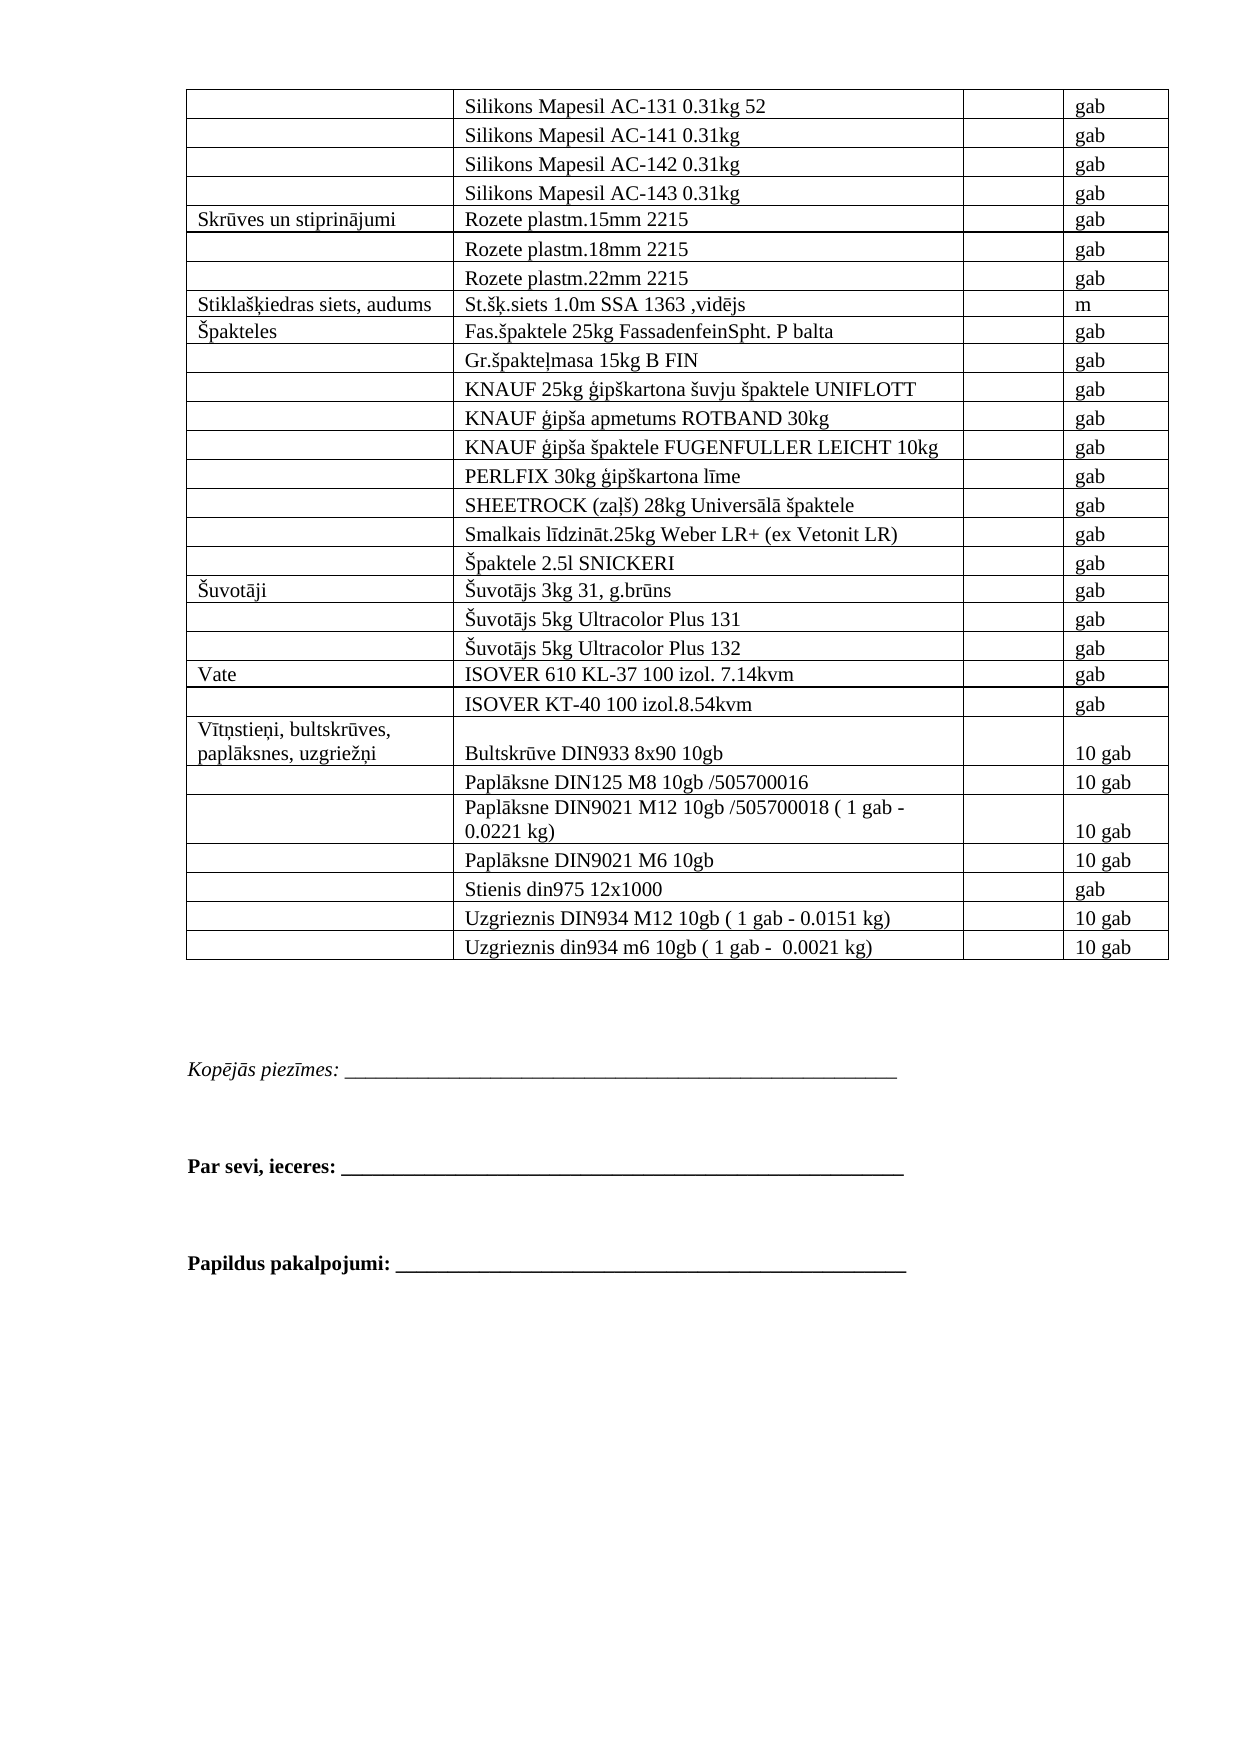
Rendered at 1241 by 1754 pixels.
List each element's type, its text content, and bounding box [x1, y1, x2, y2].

table_cell Paplāksne DIN9021 M12 10gb /505700018 ( 1 gab - 0.0221 kg) [454, 795, 963, 843]
table_cell gab [1064, 90, 1168, 118]
table_cell [964, 317, 1063, 343]
table_cell Rozete plastm.22mm 2215 [454, 262, 963, 289]
table_cell [964, 873, 1063, 901]
table_cell 10 gab [1064, 844, 1168, 872]
table_cell [964, 206, 1063, 231]
table_cell [964, 518, 1063, 546]
table_cell [187, 90, 453, 118]
table_cell [964, 148, 1063, 176]
table_cell ISOVER 610 KL-37 100 izol. 7.14kvm [454, 661, 963, 686]
table_cell [964, 373, 1063, 401]
table_cell [964, 576, 1063, 602]
text Papildus pakalpojumi: _________________________________________________ [187, 1251, 1152, 1275]
table_cell SHEETROCK (zaļš) 28kg Universālā špaktele [454, 489, 963, 517]
table_cell [187, 873, 453, 901]
table_cell Rozete plastm.15mm 2215 [454, 206, 963, 231]
table_cell [964, 766, 1063, 794]
table_cell [187, 402, 453, 430]
table_cell Špakteles [187, 317, 453, 343]
table_cell [964, 603, 1063, 631]
table_cell gab [1064, 431, 1168, 459]
table_cell [964, 262, 1063, 289]
table_cell 10 gab [1064, 902, 1168, 930]
table_cell ISOVER KT-40 100 izol.8.54kvm [454, 688, 963, 716]
table_cell [964, 431, 1063, 459]
table_cell [964, 90, 1063, 118]
text Kopējās piezīmes: _____________________________________________________ [187, 1057, 1152, 1081]
table_cell [187, 688, 453, 716]
table_cell St.šķ.siets 1.0m SSA 1363 ,vidējs [454, 291, 963, 316]
table_cell gab [1064, 688, 1168, 716]
table_cell 10 gab [1064, 931, 1168, 959]
table_cell Vītņstieņi, bultskrūves, paplāksnes, uzgriežņi [187, 717, 453, 765]
table_cell [187, 177, 453, 205]
table_cell Stiklašķiedras siets, audums [187, 291, 453, 316]
table_cell [964, 661, 1063, 686]
table_cell [187, 373, 453, 401]
table_cell Silikons Mapesil AC-131 0.31kg 52 [454, 90, 963, 118]
table_cell gab [1064, 119, 1168, 147]
table_cell [964, 688, 1063, 716]
table_cell gab [1064, 206, 1168, 231]
table_cell [187, 518, 453, 546]
table_cell gab [1064, 262, 1168, 289]
table_cell gab [1064, 873, 1168, 901]
table_cell [964, 402, 1063, 430]
table_cell gab [1064, 373, 1168, 401]
table_cell [964, 795, 1063, 843]
table_cell KNAUF ģipša apmetums ROTBAND 30kg [454, 402, 963, 430]
table_cell KNAUF 25kg ģipškartona šuvju špaktele UNIFLOTT [454, 373, 963, 401]
table_cell Silikons Mapesil AC-141 0.31kg [454, 119, 963, 147]
table_cell [187, 262, 453, 289]
table_cell [187, 632, 453, 660]
table_cell Silikons Mapesil AC-143 0.31kg [454, 177, 963, 205]
table_cell [187, 603, 453, 631]
table_cell [187, 119, 453, 147]
table_cell [964, 902, 1063, 930]
table_cell Špaktele 2.5l SNICKERI [454, 547, 963, 575]
table_cell [964, 344, 1063, 372]
table_cell [964, 547, 1063, 575]
table_cell [964, 632, 1063, 660]
table_cell [964, 177, 1063, 205]
table_cell gab [1064, 344, 1168, 372]
table_cell Uzgrieznis DIN934 M12 10gb ( 1 gab - 0.0151 kg) [454, 902, 963, 930]
table_cell [187, 431, 453, 459]
table_cell gab [1064, 177, 1168, 205]
table_cell Šuvotāji [187, 576, 453, 602]
table_cell [187, 931, 453, 959]
table_cell Šuvotājs 5kg Ultracolor Plus 132 [454, 632, 963, 660]
table_cell [187, 844, 453, 872]
table_cell [187, 766, 453, 794]
table_cell Paplāksne DIN9021 M6 10gb [454, 844, 963, 872]
table_cell Šuvotājs 5kg Ultracolor Plus 131 [454, 603, 963, 631]
table_cell Uzgrieznis din934 m6 10gb ( 1 gab - 0.0021 kg) [454, 931, 963, 959]
table_cell [187, 233, 453, 261]
table_cell gab [1064, 661, 1168, 686]
table_cell [187, 344, 453, 372]
table_cell gab [1064, 402, 1168, 430]
table_cell gab [1064, 547, 1168, 575]
table_cell [187, 902, 453, 930]
table_cell gab [1064, 489, 1168, 517]
table_cell gab [1064, 576, 1168, 602]
table_cell Vate [187, 661, 453, 686]
table_cell Smalkais līdzināt.25kg Weber LR+ (ex Vetonit LR) [454, 518, 963, 546]
table_cell [964, 460, 1063, 488]
table_cell [187, 148, 453, 176]
table_cell 10 gab [1064, 717, 1168, 765]
table_cell 10 gab [1064, 766, 1168, 794]
table_cell [964, 291, 1063, 316]
table_cell gab [1064, 233, 1168, 261]
table_cell Bultskrūve DIN933 8x90 10gb [454, 717, 963, 765]
table_cell [964, 717, 1063, 765]
table_cell gab [1064, 518, 1168, 546]
table_cell [964, 931, 1063, 959]
table_cell KNAUF ģipša špaktele FUGENFULLER LEICHT 10kg [454, 431, 963, 459]
table_cell Silikons Mapesil AC-142 0.31kg [454, 148, 963, 176]
table_cell [964, 119, 1063, 147]
table_cell Rozete plastm.18mm 2215 [454, 233, 963, 261]
table_cell gab [1064, 632, 1168, 660]
table_cell Stienis din975 12x1000 [454, 873, 963, 901]
table_cell [187, 460, 453, 488]
table_cell [187, 489, 453, 517]
table_cell Fas.špaktele 25kg FassadenfeinSpht. P balta [454, 317, 963, 343]
table_cell PERLFIX 30kg ģipškartona līme [454, 460, 963, 488]
table_cell 10 gab [1064, 795, 1168, 843]
table_cell gab [1064, 603, 1168, 631]
table_cell gab [1064, 460, 1168, 488]
table_cell gab [1064, 317, 1168, 343]
table_cell m [1064, 291, 1168, 316]
table_cell Šuvotājs 3kg 31, g.brūns [454, 576, 963, 602]
table_cell Skrūves un stiprinājumi [187, 206, 453, 231]
text Par sevi, ieceres: ______________________________________________________ [187, 1154, 1152, 1178]
table_cell [187, 795, 453, 843]
table_cell [964, 844, 1063, 872]
table_cell Paplāksne DIN125 M8 10gb /505700016 [454, 766, 963, 794]
table_cell Gr.špakteļmasa 15kg B FIN [454, 344, 963, 372]
table_cell gab [1064, 148, 1168, 176]
table_cell [964, 489, 1063, 517]
table_cell [964, 233, 1063, 261]
table_cell [187, 547, 453, 575]
